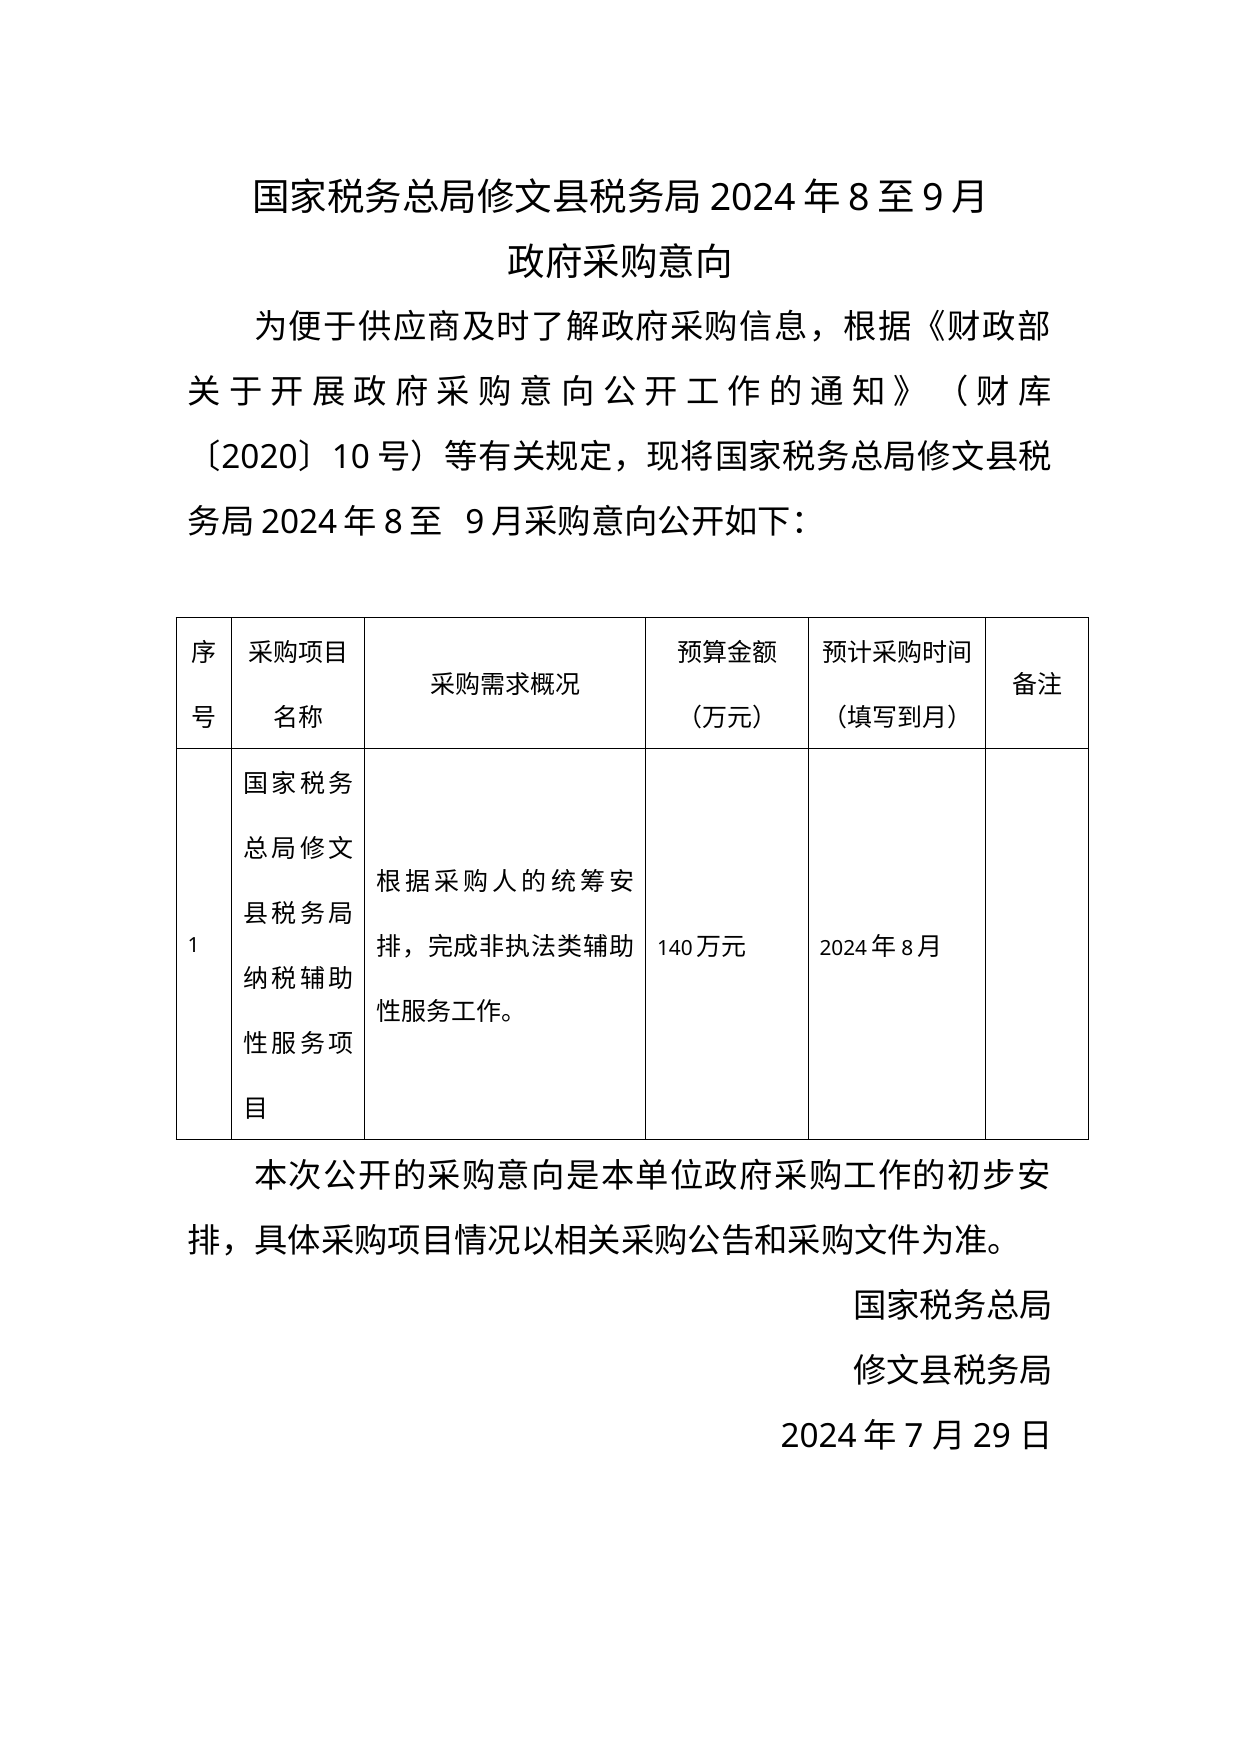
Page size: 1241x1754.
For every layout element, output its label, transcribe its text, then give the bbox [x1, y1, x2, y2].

table_cell 1 [177, 749, 231, 1139]
table_header [986, 618, 1088, 748]
table_header [809, 618, 985, 748]
table_cell [986, 749, 1088, 1139]
table_cell 国家税务总局修文县税务局纳税辅助性服务项目 [232, 749, 364, 1139]
text 2024729 [187, 1400, 1053, 1465]
table_cell 根据采购人的统筹安排，完成非执法类辅助性服务工作。 [365, 749, 645, 1139]
table_header [646, 618, 808, 748]
text 国家税务总局修文县税务局20248至9 [187, 162, 1053, 227]
text 国家税务总局修文县税务局 [187, 1270, 1053, 1400]
text 国家税务总局修文县税务局202489 [187, 292, 1053, 552]
table_header [232, 618, 364, 748]
table_header [177, 618, 231, 748]
table_cell 2024年8月 [809, 749, 985, 1139]
table_cell 140万元 [646, 749, 808, 1139]
table_header [365, 618, 645, 748]
